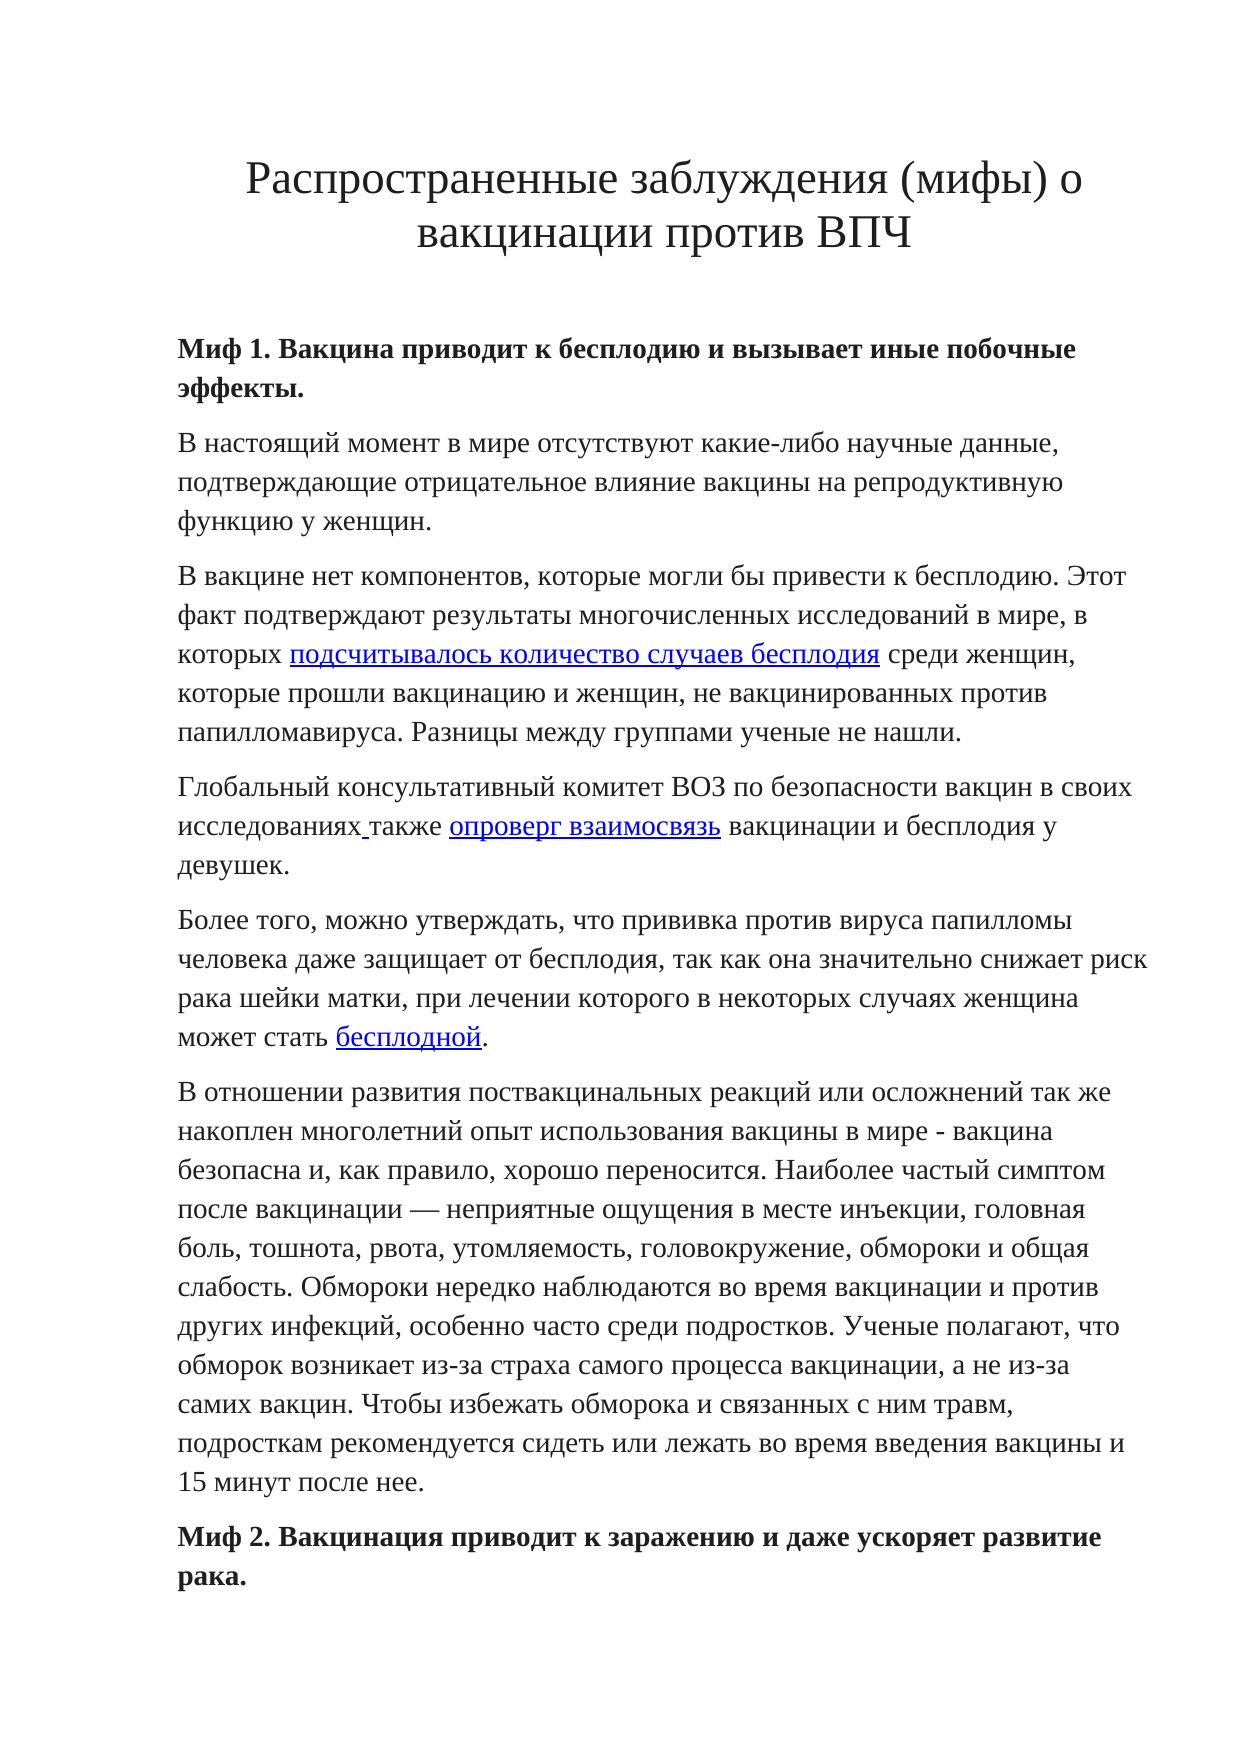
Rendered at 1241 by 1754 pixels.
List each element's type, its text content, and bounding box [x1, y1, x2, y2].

text Более того, можно утверждать, что прививка против вируса папилломы человека даже защищает от бесплодия, так как она значительно снижает риск рака шейки матки, при лечении которого в некоторых случаях женщина может стать бесплодной. [177, 896, 1152, 1052]
text Миф 2. Вакцинация приводит к заражению и даже ускоряет развитие рака. [177, 1513, 1152, 1592]
text В настоящий момент в мире отсутствуют какие-либо научные данные, подтверждающие отрицательное влияние вакцины на репродуктивную функцию у женщин. [177, 420, 1152, 537]
text В вакцине нет компонентов, которые могли бы привести к бесплодию. Этот факт подтверждают результаты многочисленных исследований в мире, в которых подсчитывалось количество случаев бесплодия среди женщин, которые прошли вакцинацию и женщин, не вакцинированных против папилломавируса. Разницы между группами ученые не нашли. [177, 552, 1152, 748]
text Распространенные заблуждения (мифы) о вакцинации против ВПЧ [177, 149, 1152, 257]
text В отношении развития поствакцинальных реакций или осложнений так же накоплен многолетний опыт использования вакцины в мире - вакцина безопасна и, как правило, хорошо переносится. Наиболее частый симптом после вакцинации — неприятные ощущения в месте инъекции, головная боль, тошнота, рвота, утомляемость, головокружение, обмороки и общая слабость. Обмороки нередко наблюдаются во время вакцинации и против других инфекций, особенно часто среди подростков. Ученые полагают, что обморок возникает из-за страха самого процесса вакцинации, а не из-за самих вакцин. Чтобы избежать обморока и связанных с ним травм, подросткам рекомендуется сидеть или лежать во время введения вакцины и 15 минут после нее. [177, 1068, 1152, 1498]
text Миф 1. Вакцина приводит к бесплодию и вызывает иные побочные эффекты. [177, 326, 1152, 404]
text Глобальный консультативный комитет ВОЗ по безопасности вакцин в своих исследованиях также опроверг взаимосвязь вакцинации и бесплодия у девушек. [177, 763, 1152, 881]
